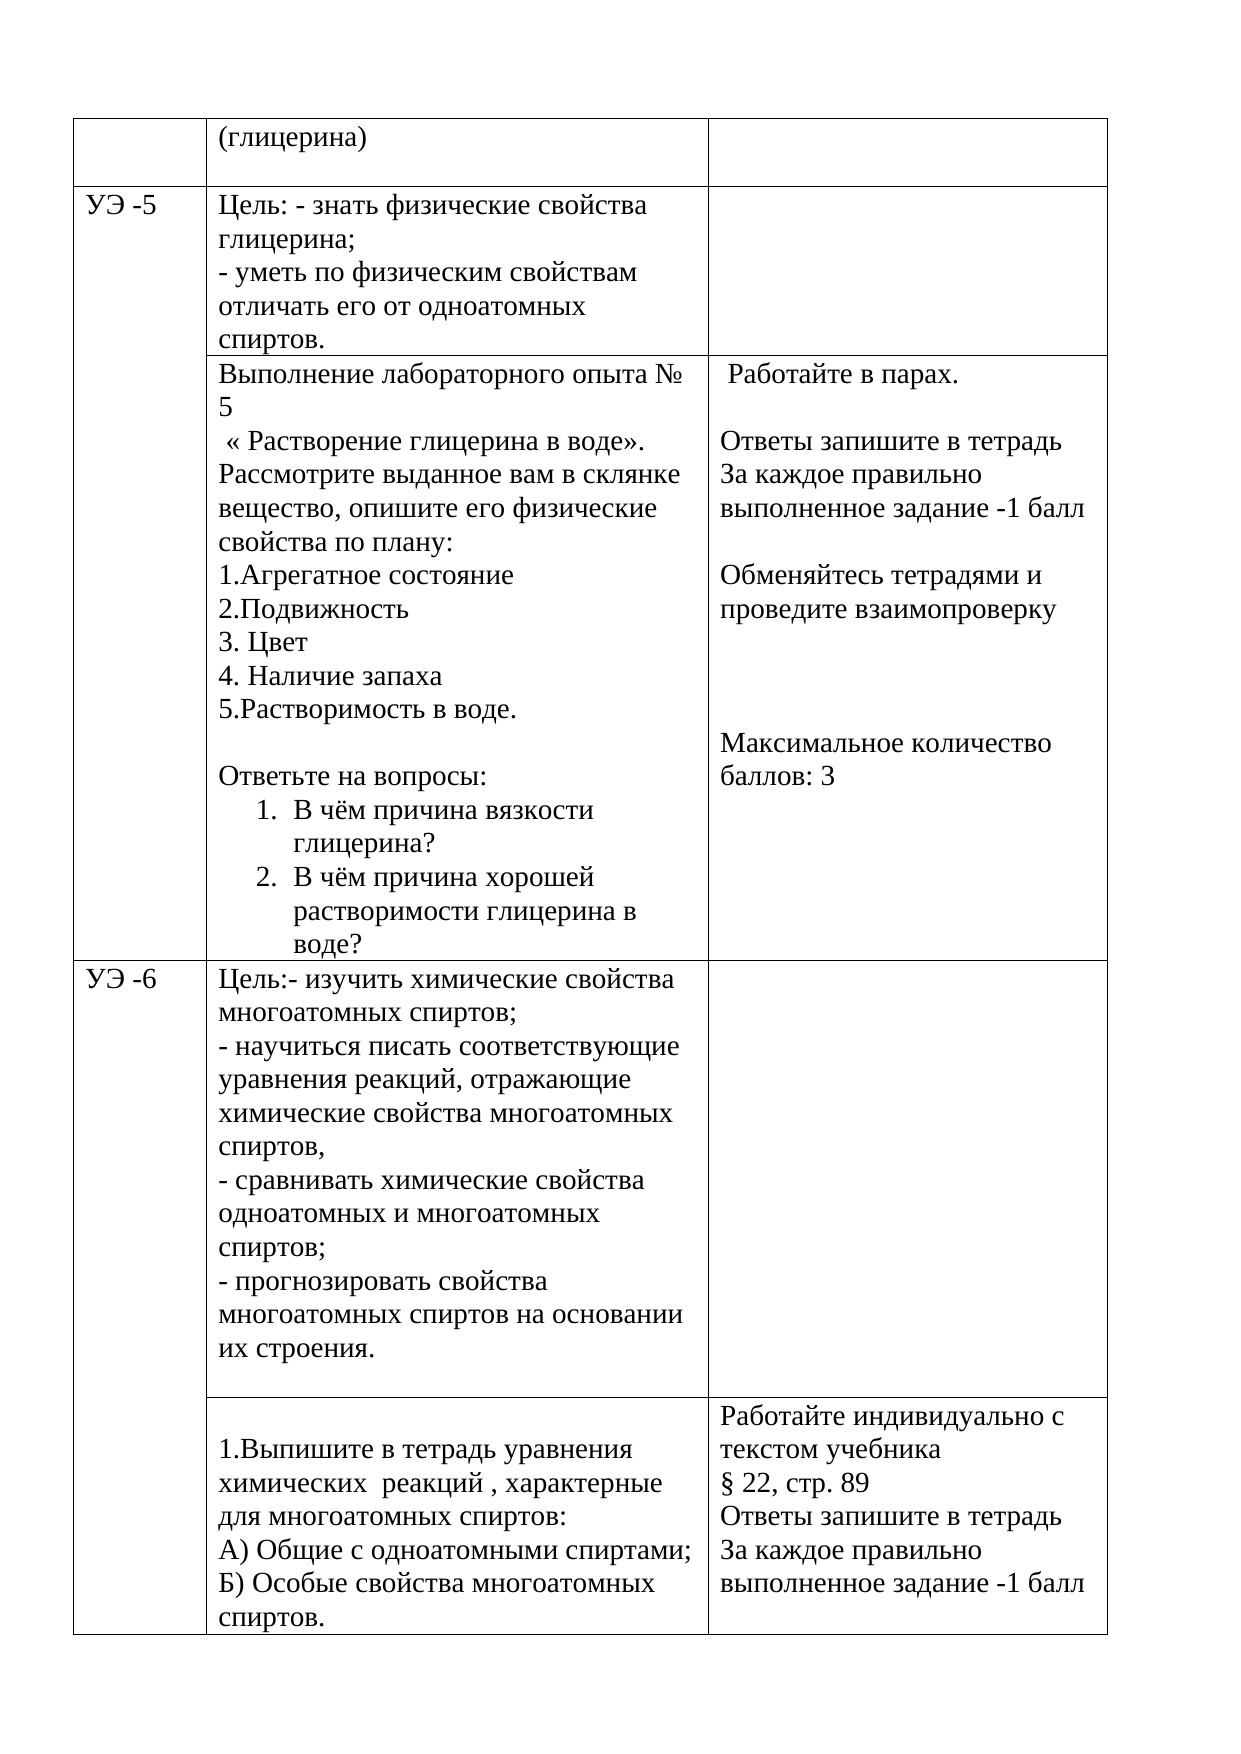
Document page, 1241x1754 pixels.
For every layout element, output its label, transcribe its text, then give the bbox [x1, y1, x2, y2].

table_cell Цель: - знать физические свойства глицерина; - уметь по физическим свойствам отличать его от одноатомных спиртов. [207, 187, 708, 355]
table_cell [709, 119, 1107, 186]
table_cell [709, 187, 1107, 355]
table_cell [709, 1398, 1107, 1634]
table_cell УЭ -5 [74, 187, 206, 960]
table_cell Выполнение лабораторного опыта № 5 « Растворение глицерина в воде». Рассмотрите выданное вам в склянке вещество, опишите его физические свойства по плану: 1.Агрегатное состояние 2.Подвижность 3. Цвет 4. Наличие запаха 5.Растворимость в воде. Ответьте на вопросы: В чём причина вязкости глицерина? В чём причина хорошей растворимости глицерина в воде? [207, 356, 708, 960]
table_cell Работайте в парах. Ответы запишите в тетрадь За каждое правильно выполненное задание -1 балл Обменяйтесь тетрадями и проведите взаимопроверку Максимальное количество баллов: 3 [709, 356, 1107, 960]
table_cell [207, 1398, 708, 1634]
table_cell [709, 961, 1107, 1397]
table_cell УЭ -6 [74, 961, 206, 1634]
table_cell Цель:- изучить химические свойства многоатомных спиртов; - научиться писать соответствующие уравнения реакций, отражающие химические свойства многоатомных спиртов, - сравнивать химические свойства одноатомных и многоатомных спиртов; - прогнозировать свойства многоатомных спиртов на основании их строения. [207, 961, 708, 1397]
table_cell [74, 119, 206, 186]
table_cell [207, 119, 708, 186]
